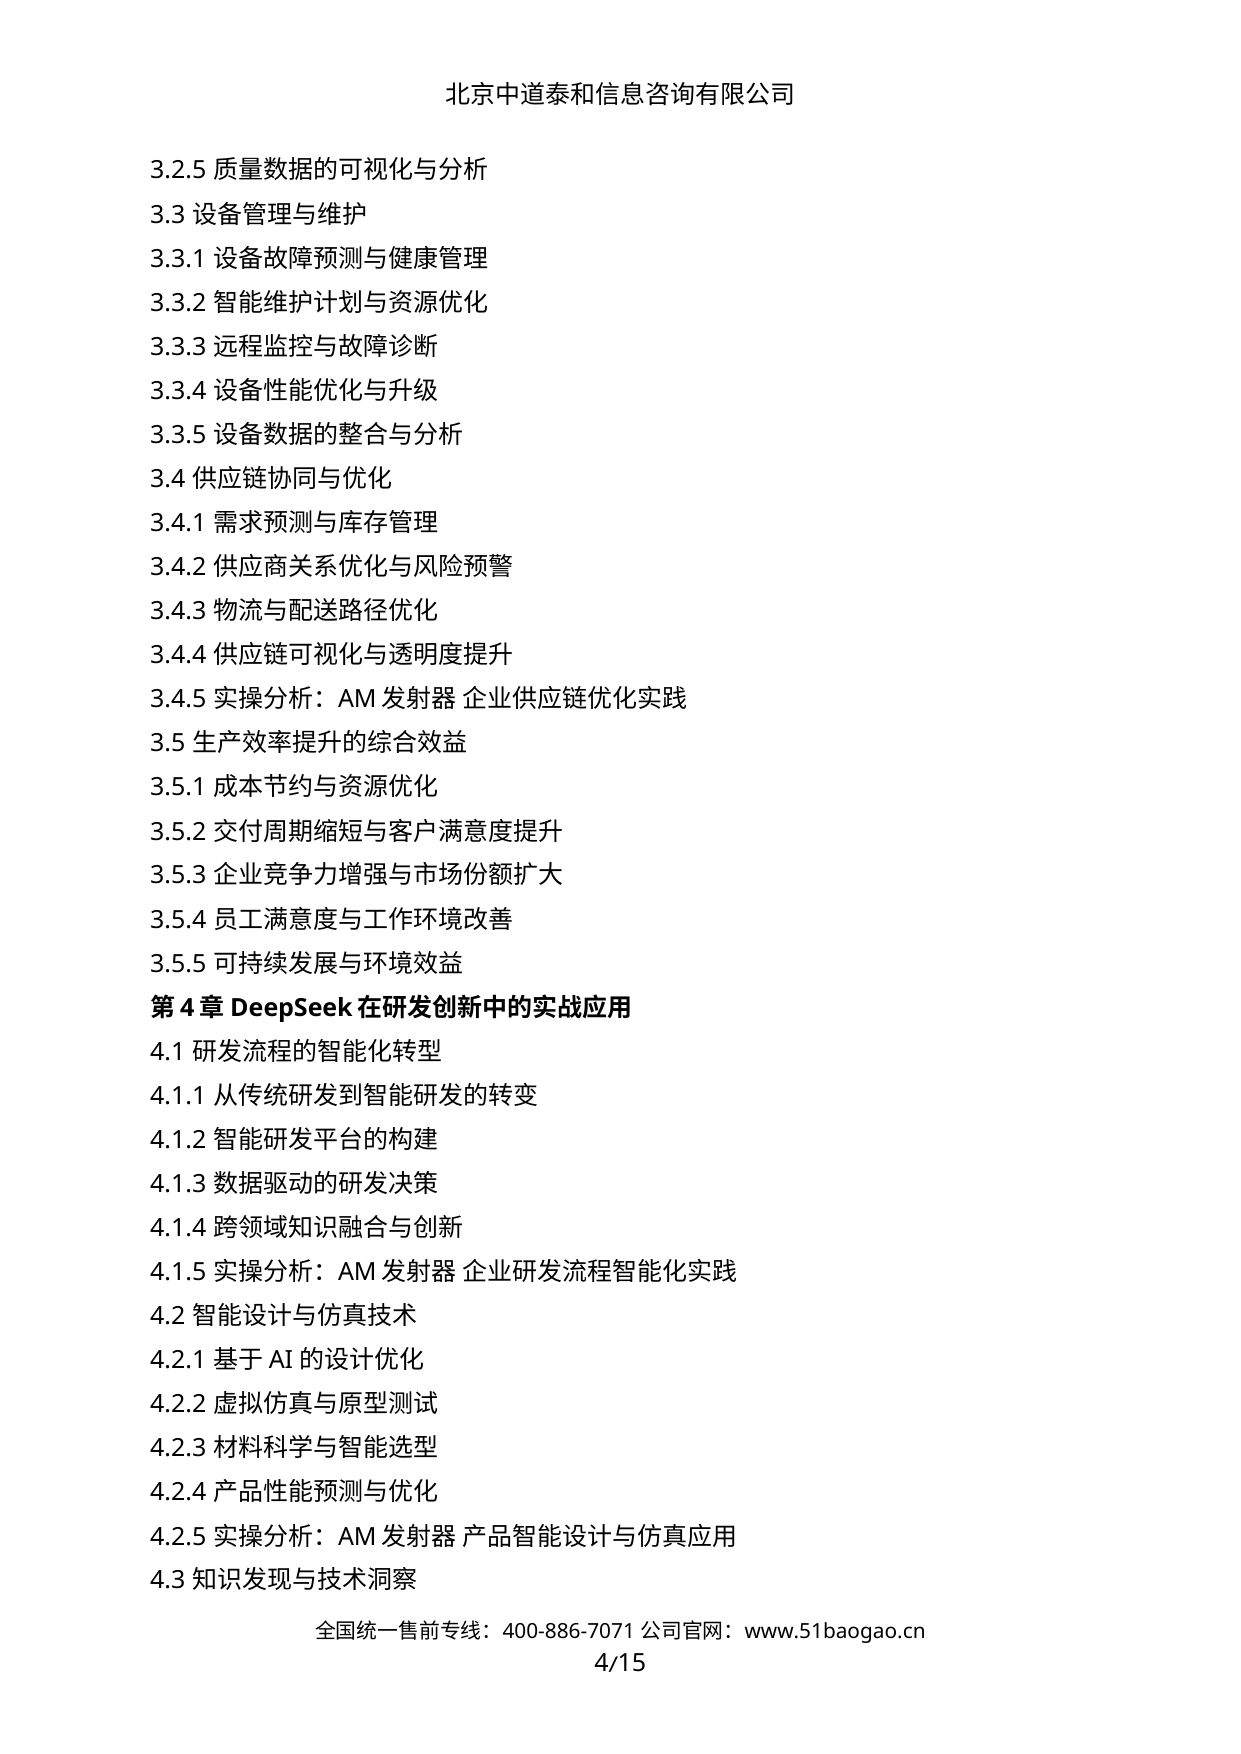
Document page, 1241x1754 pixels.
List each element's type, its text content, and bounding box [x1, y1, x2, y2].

text 3.5.4 员工满意度与工作环境改善 [150, 899, 1090, 935]
text 3.4.3 物流与配送路径优化 [150, 591, 1090, 627]
text 4.2.4 产品性能预测与优化 [150, 1472, 1090, 1508]
text 3.4.1 需求预测与库存管理 [150, 502, 1090, 539]
text 3.4.5 实操分析：AM发射器 企业供应链优化实践 [150, 679, 1090, 715]
text 3.5.2 交付周期缩短与客户满意度提升 [150, 811, 1090, 847]
text 4.1.4 跨领域知识融合与创新 [150, 1207, 1090, 1244]
text 第4章 DeepSeek在研发创新中的实战应用 [150, 987, 1090, 1023]
text 4.1.2 智能研发平台的构建 [150, 1119, 1090, 1156]
text 4.2.1 基于 AI 的设计优化 [150, 1340, 1090, 1376]
text 3.5 生产效率提升的综合效益 [150, 723, 1090, 759]
text 3.3.1 设备故障预测与健康管理 [150, 238, 1090, 274]
text 4.3 知识发现与技术洞察 [150, 1560, 1090, 1596]
text 4.1.1 从传统研发到智能研发的转变 [150, 1075, 1090, 1112]
text 4.2.2 虚拟仿真与原型测试 [150, 1384, 1090, 1420]
text 3.5.1 成本节约与资源优化 [150, 767, 1090, 803]
text 3.4 供应链协同与优化 [150, 458, 1090, 495]
text 3.4.4 供应链可视化与透明度提升 [150, 635, 1090, 671]
text 3.3.2 智能维护计划与资源优化 [150, 282, 1090, 318]
text 3.3.4 设备性能优化与升级 [150, 370, 1090, 407]
text 4.2.3 材料科学与智能选型 [150, 1428, 1090, 1464]
text 3.5.5 可持续发展与环境效益 [150, 943, 1090, 979]
text 4.1.3 数据驱动的研发决策 [150, 1163, 1090, 1200]
text 4.1.5 实操分析：AM发射器 企业研发流程智能化实践 [150, 1252, 1090, 1288]
text 3.3 设备管理与维护 [150, 194, 1090, 230]
text 3.5.3 企业竞争力增强与市场份额扩大 [150, 855, 1090, 891]
text 3.3.5 设备数据的整合与分析 [150, 414, 1090, 451]
text 4.2.5 实操分析：AM发射器 产品智能设计与仿真应用 [150, 1516, 1090, 1552]
text 3.3.3 远程监控与故障诊断 [150, 326, 1090, 362]
text 4.1 研发流程的智能化转型 [150, 1031, 1090, 1067]
text 3.2.5 质量数据的可视化与分析 [150, 150, 1090, 186]
text 3.4.2 供应商关系优化与风险预警 [150, 547, 1090, 583]
text 4.2 智能设计与仿真技术 [150, 1296, 1090, 1332]
